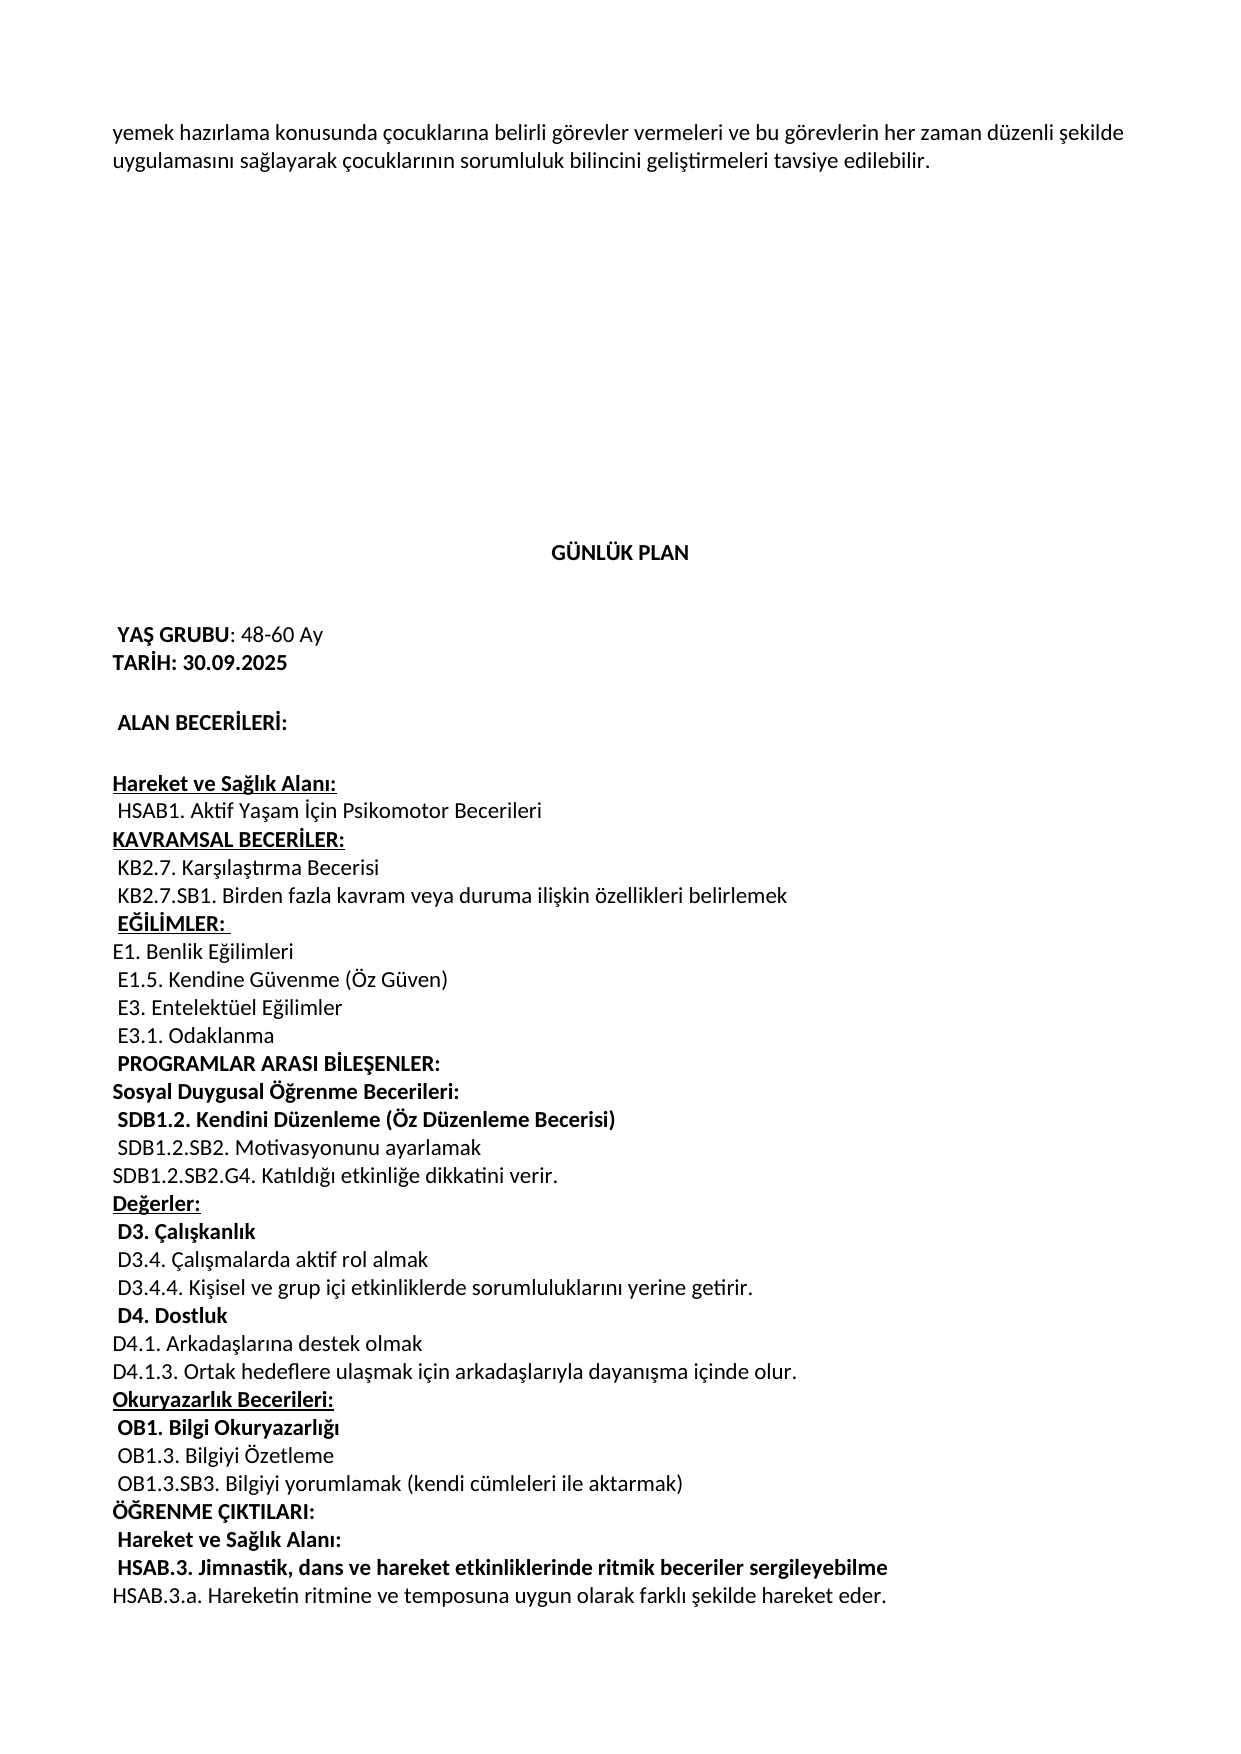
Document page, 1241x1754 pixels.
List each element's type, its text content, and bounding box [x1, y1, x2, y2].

text ALAN BECERİLERİ: [112, 708, 1128, 736]
text YAŞ GRUBU: 48-60 Ay [112, 620, 1128, 648]
text EĞİLİMLER: [112, 909, 1128, 937]
text E3. Entelektüel Eğilimler [112, 993, 1128, 1021]
text D3.4.4. Kişisel ve grup içi etkinliklerde sorumluluklarını yerine getirir. [112, 1273, 1128, 1301]
text HSAB.3.a. Hareketin ritmine ve temposuna uygun olarak farklı şekilde hareket eder. [112, 1581, 1128, 1609]
text E1.5. Kendine Güvenme (Öz Güven) [112, 965, 1128, 993]
text Sosyal Duygusal Öğrenme Becerileri: [112, 1077, 1128, 1105]
text D4. Dostluk [112, 1301, 1128, 1329]
text SDB1.2.SB2. Motivasyonunu ayarlamak [112, 1133, 1128, 1161]
text GÜNLÜK PLAN [112, 538, 1128, 566]
text E3.1. Odaklanma [112, 1021, 1128, 1049]
text SDB1.2.SB2.G4. Katıldığı etkinliğe dikkatini verir. [112, 1161, 1128, 1189]
text HSAB.3. Jimnastik, dans ve hareket etkinliklerinde ritmik beceriler sergileyebilme [112, 1553, 1128, 1581]
text KB2.7.SB1. Birden fazla kavram veya duruma ilişkin özellikleri belirlemek [112, 881, 1128, 909]
text OB1.3.SB3. Bilgiyi yorumlamak (kendi cümleleri ile aktarmak) [112, 1469, 1128, 1497]
text Hareket ve Sağlık Alanı: [112, 769, 1128, 797]
text Değerler: [112, 1189, 1128, 1217]
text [112, 118, 1128, 174]
text Okuryazarlık Becerileri: [112, 1385, 1128, 1413]
text E1. Benlik Eğilimleri [112, 937, 1128, 965]
text Hareket ve Sağlık Alanı: [112, 1525, 1128, 1553]
text KAVRAMSAL BECERİLER: [112, 825, 1128, 853]
text D4.1.3. Ortak hedeflere ulaşmak için arkadaşlarıyla dayanışma içinde olur. [112, 1357, 1128, 1385]
text OB1. Bilgi Okuryazarlığı [112, 1413, 1128, 1441]
text PROGRAMLAR ARASI BİLEŞENLER: [112, 1049, 1128, 1077]
text OB1.3. Bilgiyi Özetleme [112, 1441, 1128, 1469]
text HSAB1. Aktif Yaşam İçin Psikomotor Becerileri [112, 797, 1128, 825]
text D3.4. Çalışmalarda aktif rol almak [112, 1245, 1128, 1273]
text D4.1. Arkadaşlarına destek olmak [112, 1329, 1128, 1357]
text SDB1.2. Kendini Düzenleme (Öz Düzenleme Becerisi) [112, 1105, 1128, 1133]
text D3. Çalışkanlık [112, 1217, 1128, 1245]
text TARİH: 30.09.2025 [112, 648, 1128, 676]
text ÖĞRENME ÇIKTILARI: [112, 1497, 1128, 1525]
text KB2.7. Karşılaştırma Becerisi [112, 853, 1128, 881]
